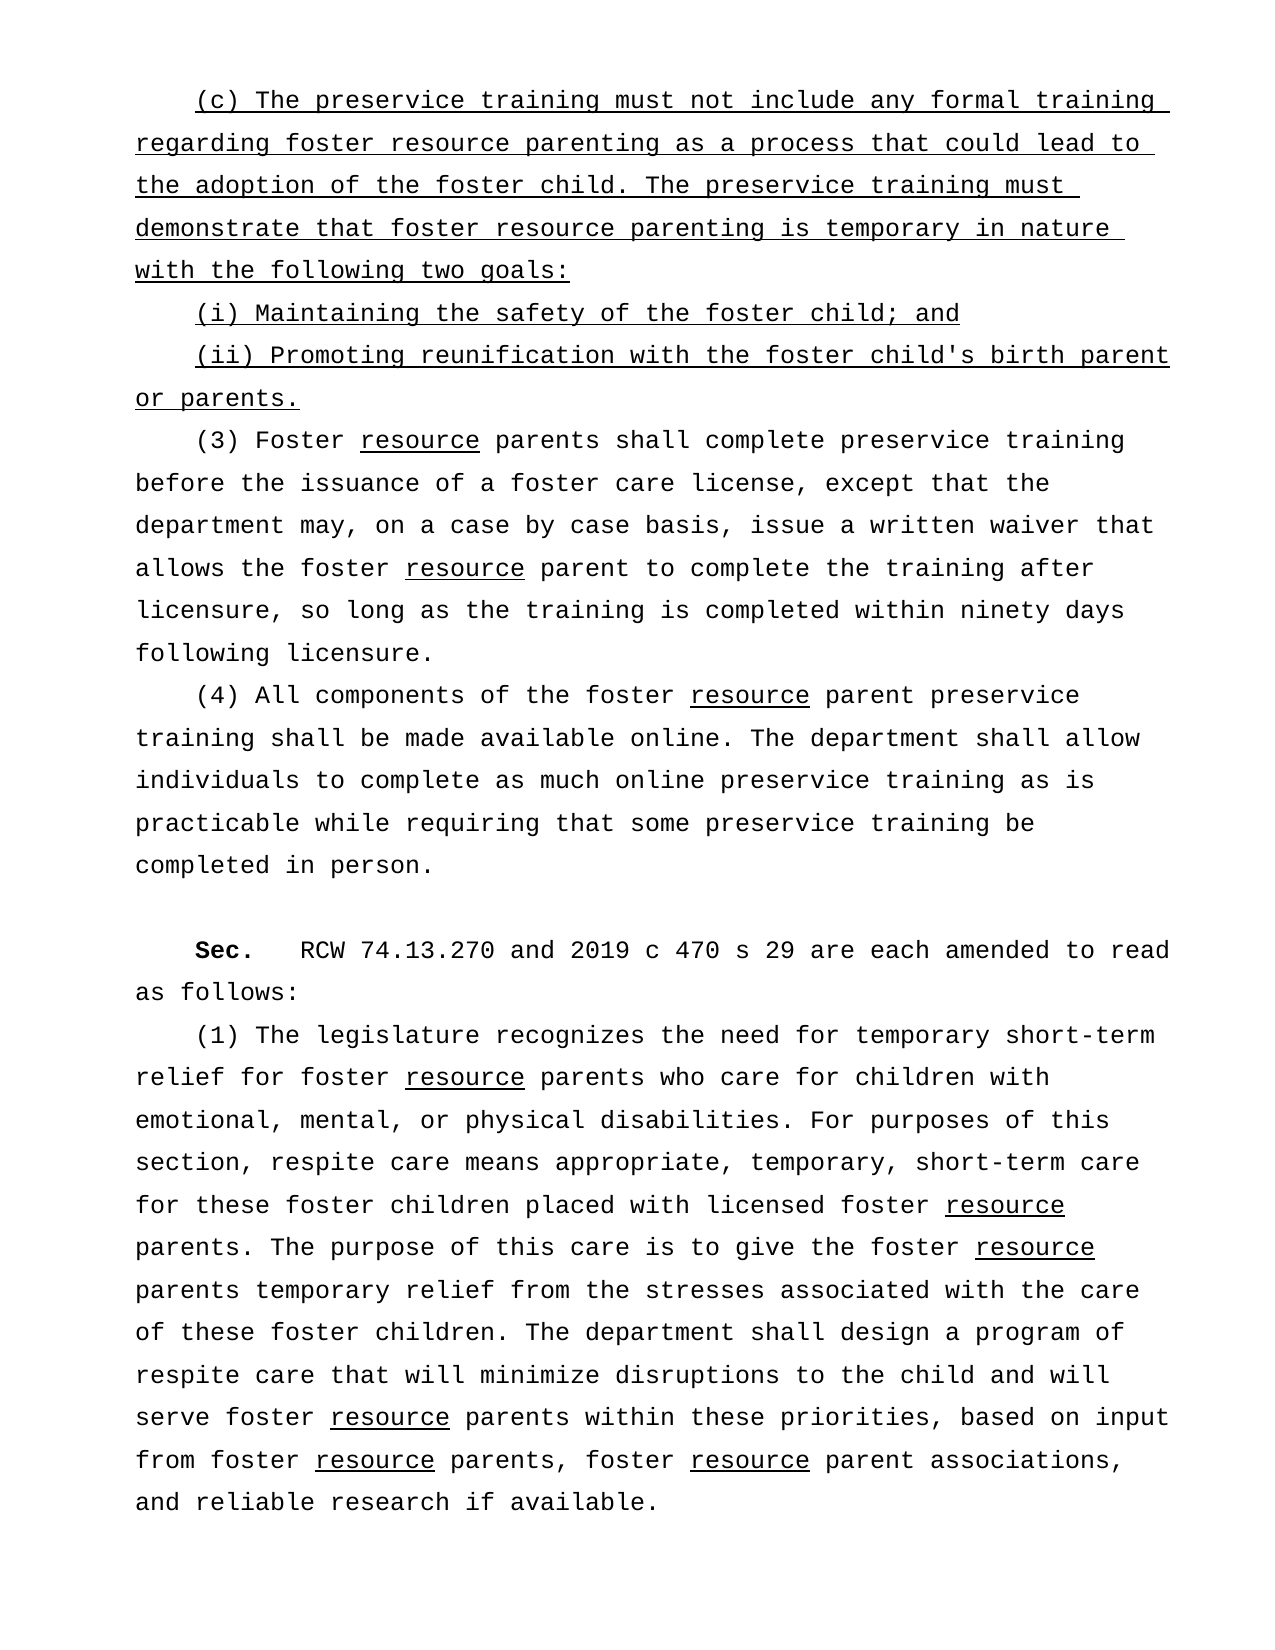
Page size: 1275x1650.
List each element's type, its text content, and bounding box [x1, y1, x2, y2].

text (4) All components of the foster resource parent preservice training shall be made available online. The department shall allow individuals to complete as much online preservice training as is practicable while requiring that some preservice training be completed in person. [135, 670, 1170, 882]
text (1) The legislature recognizes the need for temporary short-term relief for foster resource parents who care for children with emotional, mental, or physical disabilities. For purposes of this section, respite care means appropriate, temporary, short-term care for these foster children placed with licensed foster resource parents. The purpose of this care is to give the foster resource parents temporary relief from the stresses associated with the care of these foster children. The department shall design a program of respite care that will minimize disruptions to the child and will serve foster resource parents within these priorities, based on input from foster resource parents, foster resource parent associations, and reliable research if available. [135, 1009, 1170, 1519]
text Sec. RCW 74.13.270 and 2019 c 470 s 29 are each amended to read as follows: [135, 924, 1170, 1009]
text (i) Maintaining the safety of the foster child; and [135, 287, 1170, 330]
text (ii) Promoting reunification with the foster child's birth parent or parents. [135, 330, 1170, 415]
text (3) Foster resource parents shall complete preservice training before the issuance of a foster care license, except that the department may, on a case by case basis, issue a written waiver that allows the foster resource parent to complete the training after licensure, so long as the training is completed within ninety days following licensure. [135, 415, 1170, 670]
text (c) The preservice training must not include any formal training regarding foster resource parenting as a process that could lead to the adoption of the foster child. The preservice training must demonstrate that foster resource parenting is temporary in nature with the following two goals: [135, 75, 1170, 287]
